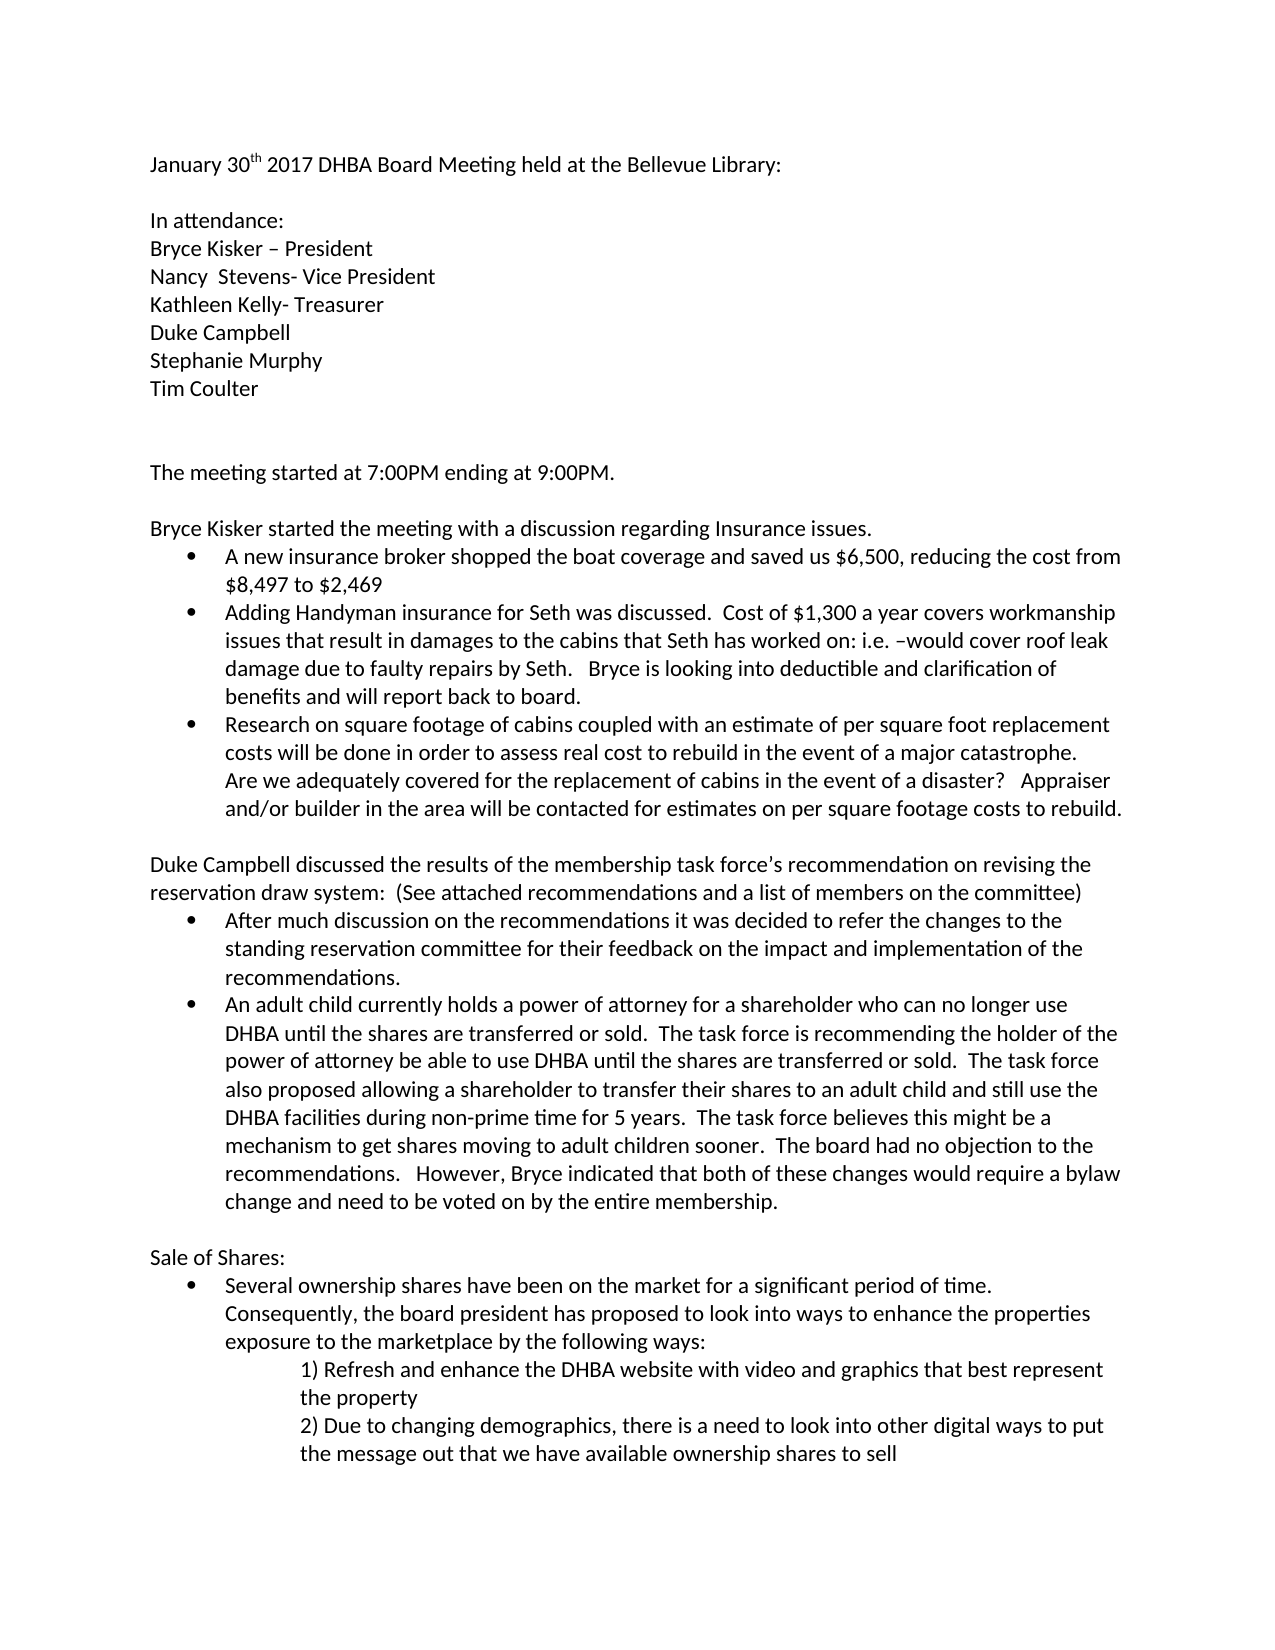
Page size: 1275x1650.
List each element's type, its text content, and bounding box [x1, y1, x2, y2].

text In attendance: [150, 206, 1125, 234]
list 1) Refresh and enhance the DHBA website with video and graphics that best represent the property [300, 1355, 1125, 1411]
text Stephanie Murphy [150, 346, 1125, 374]
list Several ownership shares have been on the market for a significant period of time. Consequently, the board president has proposed to look into ways to enhance the properties exposure to the marketplace by the following ways: [187, 1271, 1125, 1355]
text January 30th 2017 DHBA Board Meeting held at the Bellevue Library: [150, 150, 1125, 178]
text Duke Campbell [150, 318, 1125, 346]
text Bryce Kisker started the meeting with a discussion regarding Insurance issues. [150, 514, 1125, 542]
text Tim Coulter [150, 374, 1125, 402]
text Kathleen Kelly- Treasurer [150, 290, 1125, 318]
text Duke Campbell discussed the results of the membership task force’s recommendation on revising the reservation draw system: (See attached recommendations and a list of members on the committee) [150, 851, 1125, 907]
list 2) Due to changing demographics, there is a need to look into other digital ways to put the message out that we have available ownership shares to sell [300, 1411, 1125, 1467]
list An adult child currently holds a power of attorney for a shareholder who can no longer use DHBA until the shares are transferred or sold. The task force is recommending the holder of the power of attorney be able to use DHBA until the shares are transferred or sold. The task force also proposed allowing a shareholder to transfer their shares to an adult child and still use the DHBA facilities during non-prime time for 5 years. The task force believes this might be a mechanism to get shares moving to adult children sooner. The board had no objection to the recommendations. However, Bryce indicated that both of these changes would require a bylaw change and need to be voted on by the entire membership. [187, 991, 1125, 1215]
list Research on square footage of cabins coupled with an estimate of per square foot replacement costs will be done in order to assess real cost to rebuild in the event of a major catastrophe. Are we adequately covered for the replacement of cabins in the event of a disaster? Appraiser and/or builder in the area will be contacted for estimates on per square footage costs to rebuild. [187, 710, 1125, 822]
list Adding Handyman insurance for Seth was discussed. Cost of $1,300 a year covers workmanship issues that result in damages to the cabins that Seth has worked on: i.e. –would cover roof leak damage due to faulty repairs by Seth. Bryce is looking into deductible and clarification of benefits and will report back to board. [187, 598, 1125, 710]
text Bryce Kisker – President [150, 234, 1125, 262]
list After much discussion on the recommendations it was decided to refer the changes to the standing reservation committee for their feedback on the impact and implementation of the recommendations. [187, 907, 1125, 991]
list A new insurance broker shopped the boat coverage and saved us $6,500, reducing the cost from $8,497 to $2,469 [187, 542, 1125, 598]
text The meeting started at 7:00PM ending at 9:00PM. [150, 458, 1125, 486]
text Nancy Stevens- Vice President [150, 262, 1125, 290]
text Sale of Shares: [150, 1243, 1125, 1271]
